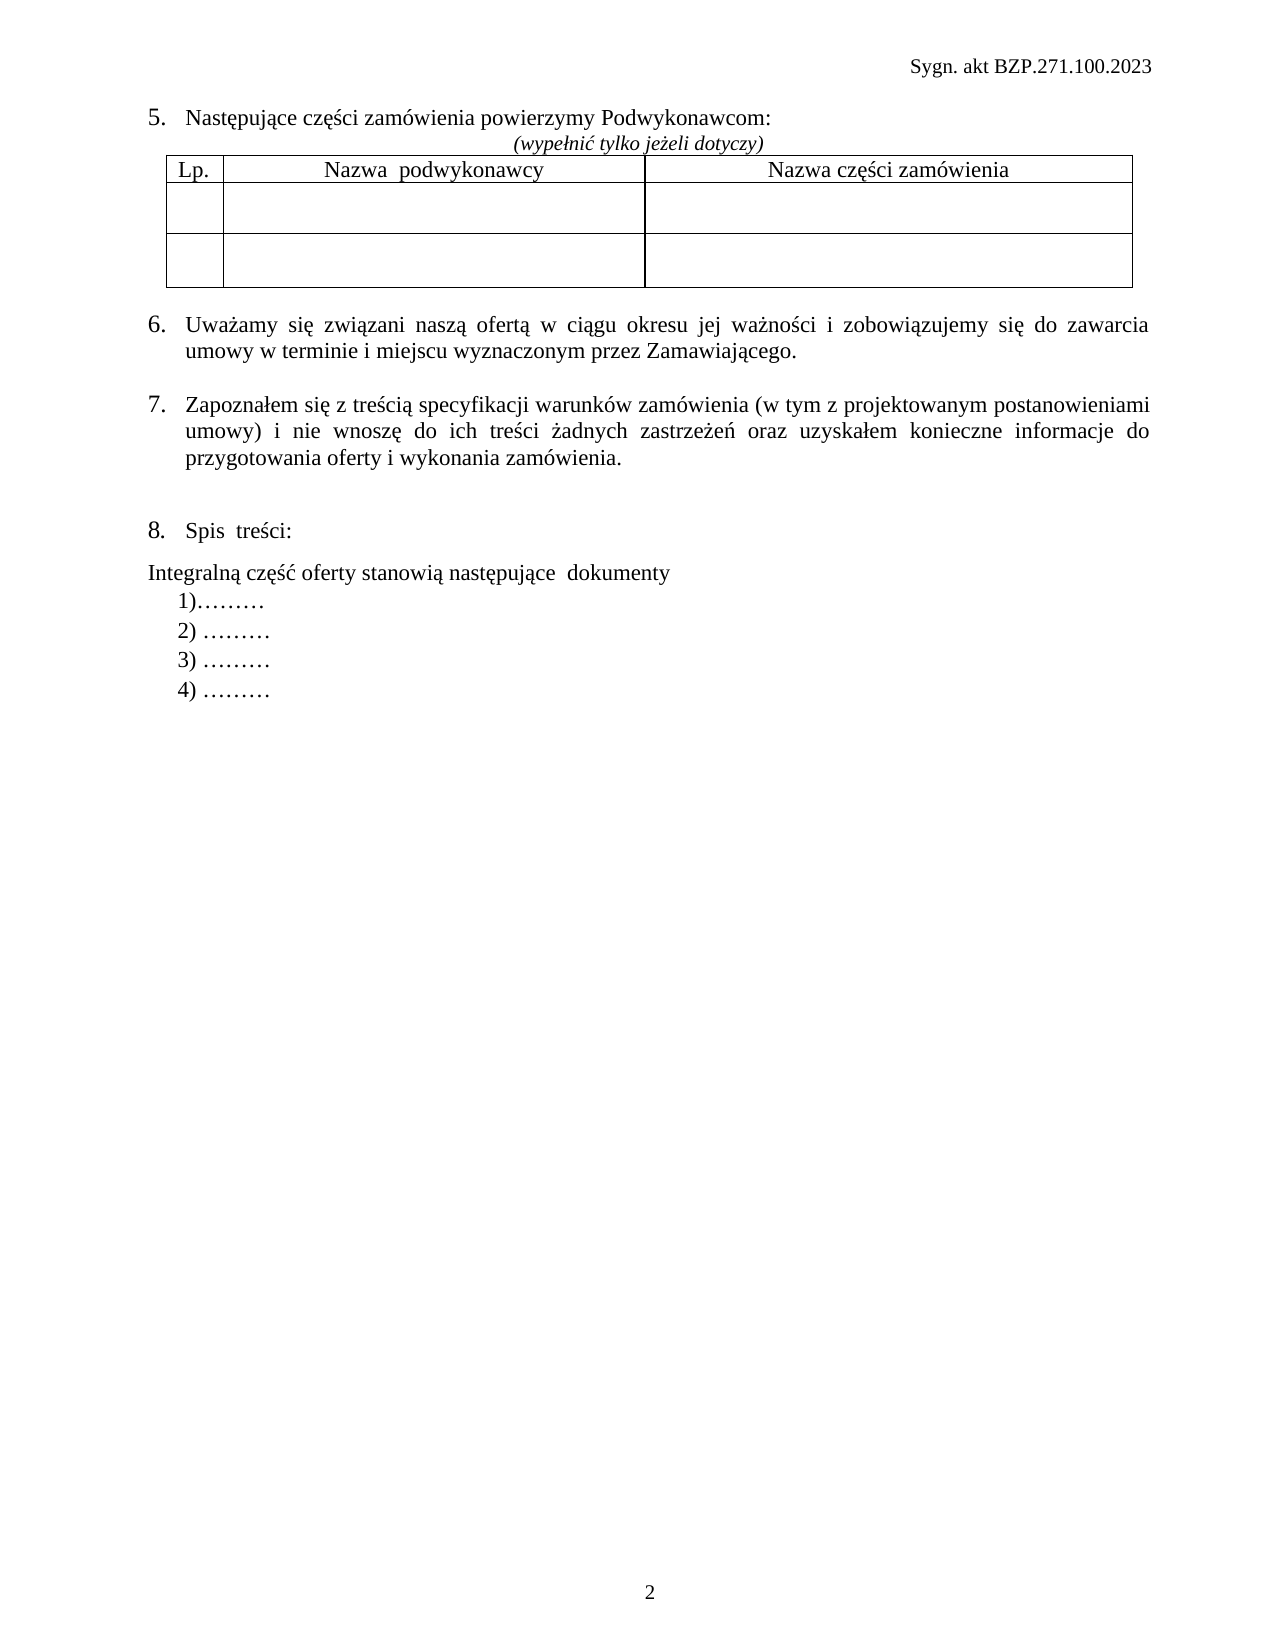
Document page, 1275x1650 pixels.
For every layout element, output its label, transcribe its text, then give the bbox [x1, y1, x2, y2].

list Następujące części zamówienia powierzymy Podwykonawcom: [148, 102, 1151, 131]
list Zapoznałem się z treścią specyfikacji warunków zamówienia (w tym z projektowanym postanowieniami umowy) i nie wnoszę do ich treści żadnych zastrzeżeń oraz uzyskałem konieczne informacje do przygotowania oferty i wykonania zamówienia. [148, 389, 1152, 470]
table_header Nazwa części zamówienia [646, 156, 1132, 182]
list Integralną część oferty stanowią następujące dokumenty [148, 559, 1152, 585]
list Uważamy się związani naszą ofertą w ciągu okresu jej ważności i zobowiązujemy się do zawarcia umowy w terminie i miejscu wyznaczonym przez Zamawiającego. [148, 309, 1152, 364]
table_header Nazwa podwykonawcy [224, 156, 644, 182]
table_cell [224, 183, 644, 233]
list (wypełnić tylko jeżeli dotyczy) [185, 131, 1151, 154]
table_cell [646, 234, 1132, 287]
table_header Lp. [167, 156, 223, 182]
table_cell [646, 183, 1132, 233]
list Spis treści: [148, 516, 1152, 544]
table_cell [167, 234, 223, 287]
table_cell [224, 234, 644, 287]
list 1)……… 2) ……… 3) ……… 4) ……… [177, 585, 1152, 703]
table_cell [167, 183, 223, 233]
